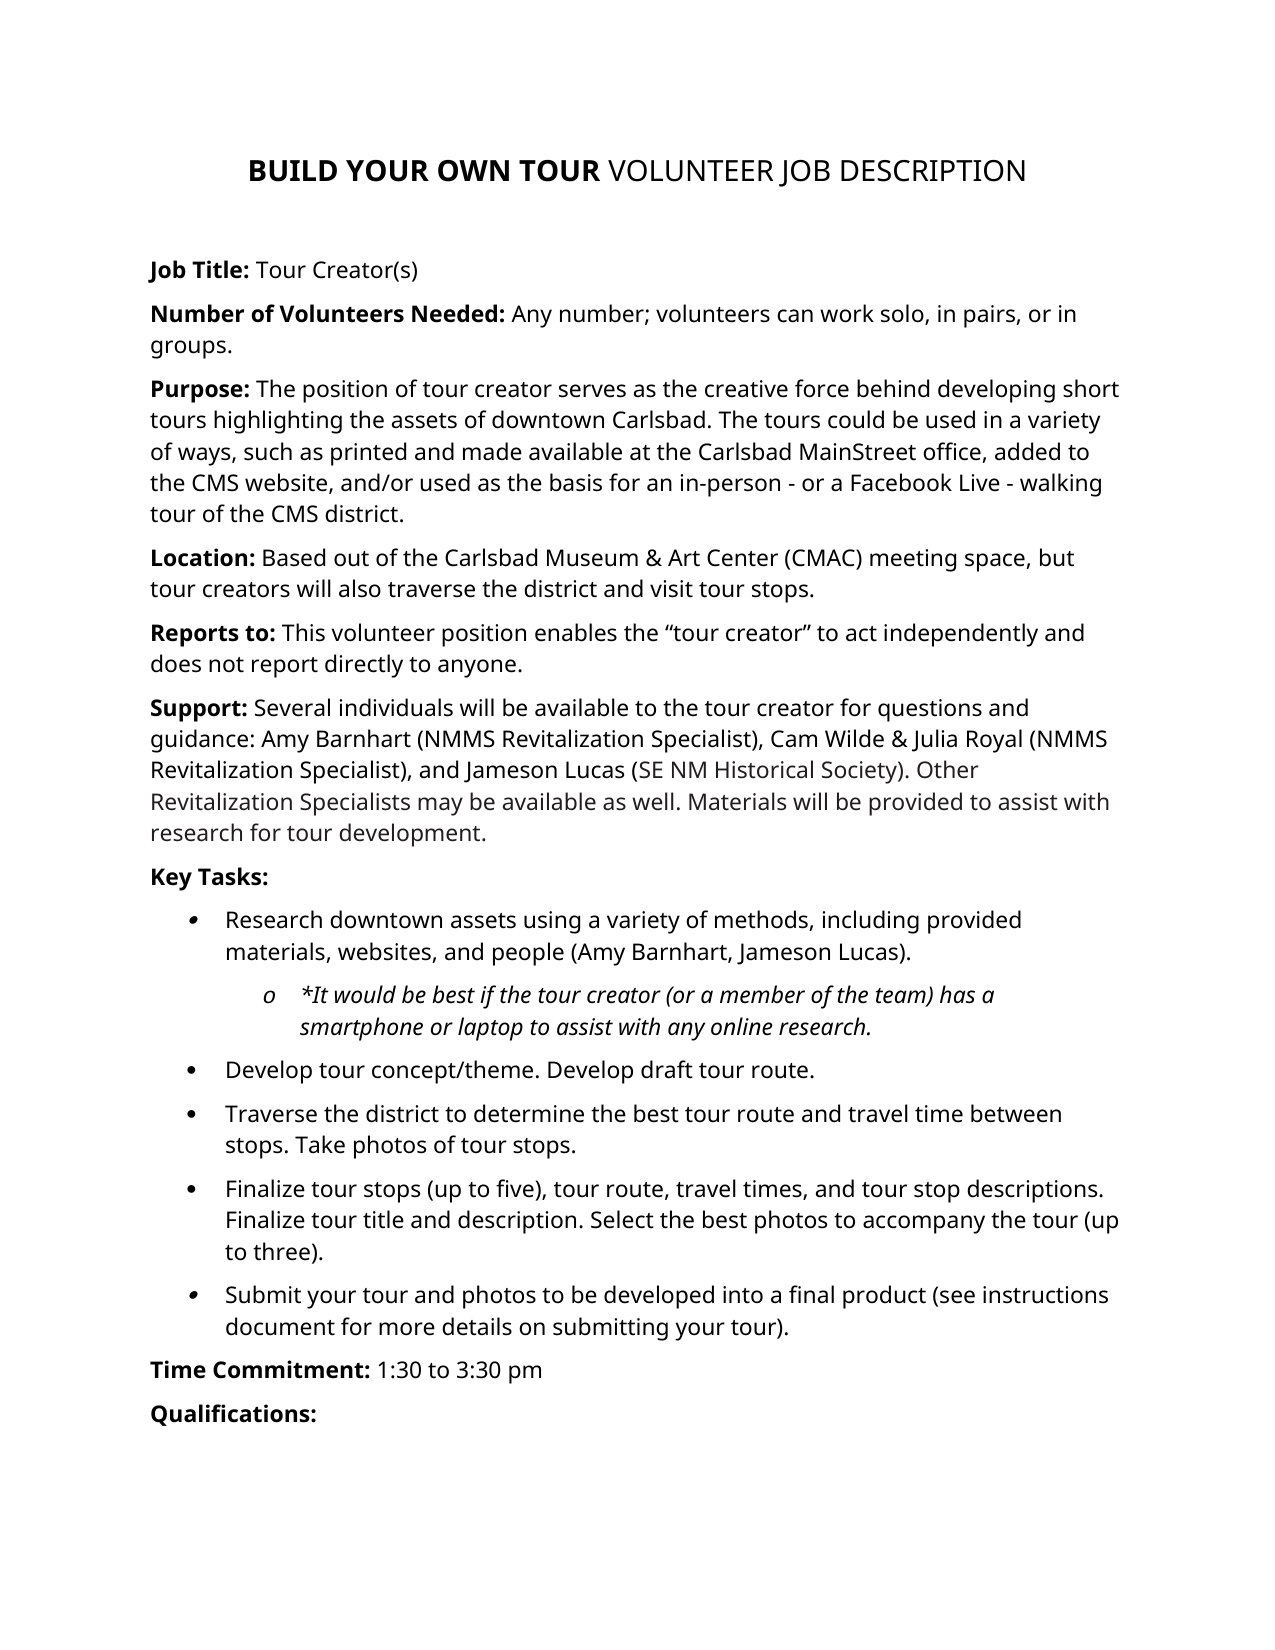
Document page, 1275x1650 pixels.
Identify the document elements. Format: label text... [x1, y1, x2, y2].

list Finalize tour stops (up to five), tour route, travel times, and tour stop descriptions. Finalize tour title and description. Select the best photos to accompany the tour (up to three). [187, 1173, 1125, 1267]
list *It would be best if the tour creator (or a member of the team) has a smartphone or laptop to assist with any online research. [262, 979, 1125, 1042]
text Reports to: This volunteer position enables the “tour creator” to act independently and does not report directly to anyone. [150, 617, 1125, 679]
list Traverse the district to determine the best tour route and travel time between stops. Take photos of tour stops. [187, 1098, 1125, 1161]
text Support: Several individuals will be available to the tour creator for questions and guidance: Amy Barnhart (NMMS Revitalization Specialist), Cam Wilde & Julia Royal (NMMS Revitalization Specialist), and Jameson Lucas (SE NM Historical Society). Other Revitalization Specialists may be available as well. Materials will be provided to assist with research for tour development. [150, 692, 1125, 848]
text Location: Based out of the Carlsbad Museum & Art Center (CMAC) meeting space, but tour creators will also traverse the district and visit tour stops. [150, 542, 1125, 604]
text Purpose: The position of tour creator serves as the creative force behind developing short tours highlighting the assets of downtown Carlsbad. The tours could be used in a variety of ways, such as printed and made available at the Carlsbad MainStreet office, added to the CMS website, and/or used as the basis for an in-person - or a Facebook Live - walking tour of the CMS district. [150, 373, 1125, 529]
text Time Commitment: 1:30 to 3:30 pm [150, 1354, 1125, 1386]
text BUILD YOUR OWN TOUR VOLUNTEER JOB DESCRIPTION [150, 150, 1125, 190]
text Key Tasks: [150, 861, 1125, 892]
text Number of Volunteers Needed: Any number; volunteers can work solo, in pairs, or in groups. [150, 298, 1125, 361]
list Research downtown assets using a variety of methods, including provided materials, websites, and people (Amy Barnhart, Jameson Lucas). [187, 904, 1125, 967]
text Job Title: Tour Creator(s) [150, 254, 1125, 286]
text Qualifications: [150, 1398, 1125, 1429]
list Develop tour concept/theme. Develop draft tour route. [187, 1054, 1125, 1086]
list Submit your tour and photos to be developed into a final product (see instructions document for more details on submitting your tour). [187, 1279, 1125, 1342]
